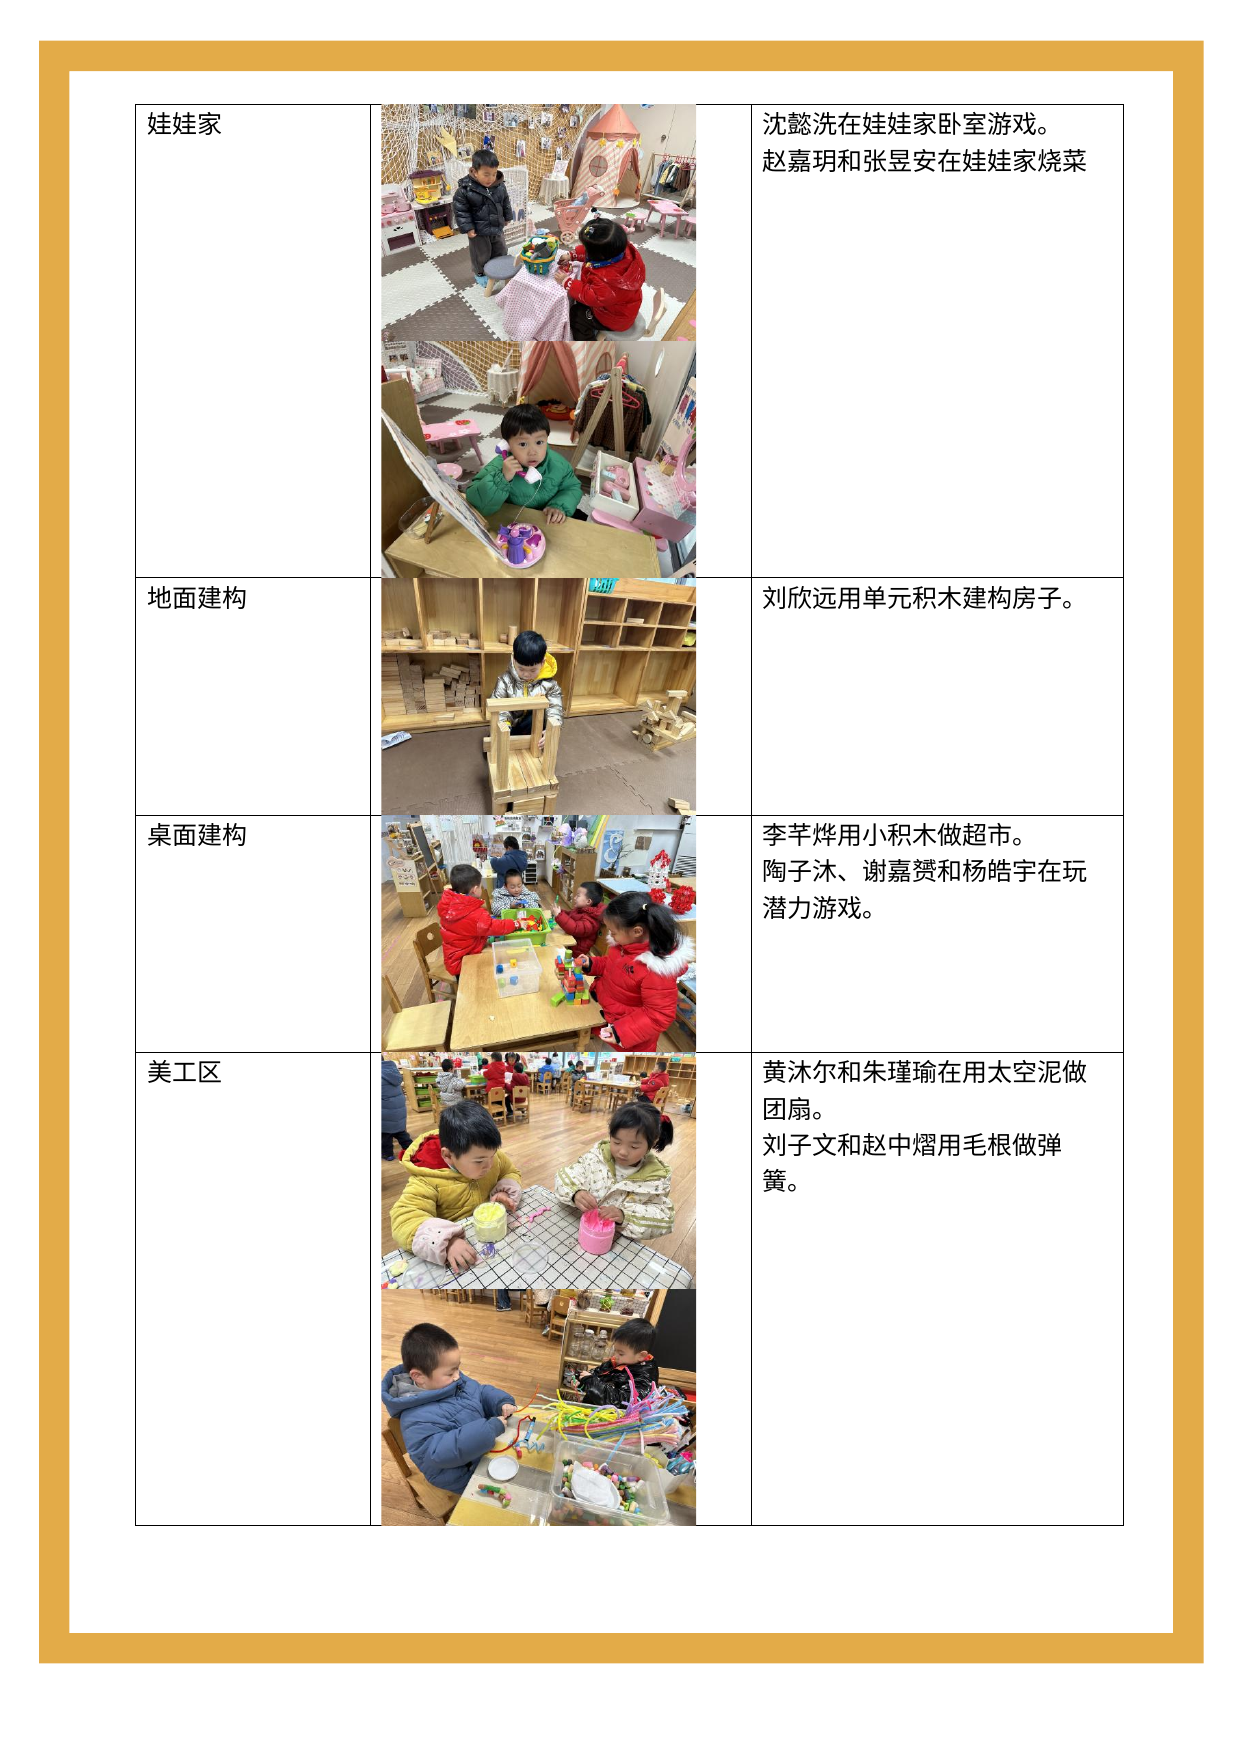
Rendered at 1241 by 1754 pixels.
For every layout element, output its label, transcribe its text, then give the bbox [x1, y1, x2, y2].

table_cell 娃娃家 [136, 105, 370, 577]
table_cell 美工区 [136, 1053, 370, 1525]
table_cell [371, 578, 381, 814]
table_cell [371, 816, 381, 1052]
picture [381, 104, 697, 1526]
table_cell [697, 578, 751, 814]
table_cell 地面建构 [136, 578, 370, 814]
table_cell 桌面建构 [136, 816, 370, 1052]
table_cell [371, 1053, 381, 1525]
table_cell [697, 816, 751, 1052]
table_cell 李芊烨用小积木做超市。 陶子沐、谢嘉赟和杨皓宇在玩潜力游戏。 [752, 816, 1123, 1052]
table_cell 黄沐尔和朱瑾瑜在用太空泥做团扇。 刘子文和赵中熠用毛根做弹簧。 [752, 1053, 1123, 1525]
table_cell [697, 1053, 751, 1525]
table_cell [697, 105, 751, 577]
table_cell [371, 105, 381, 577]
table_cell 沈懿洗在娃娃家卧室游戏。 赵嘉玥和张昱安在娃娃家烧菜 [752, 105, 1123, 577]
table_cell 刘欣远用单元积木建构房子。 [752, 578, 1123, 814]
